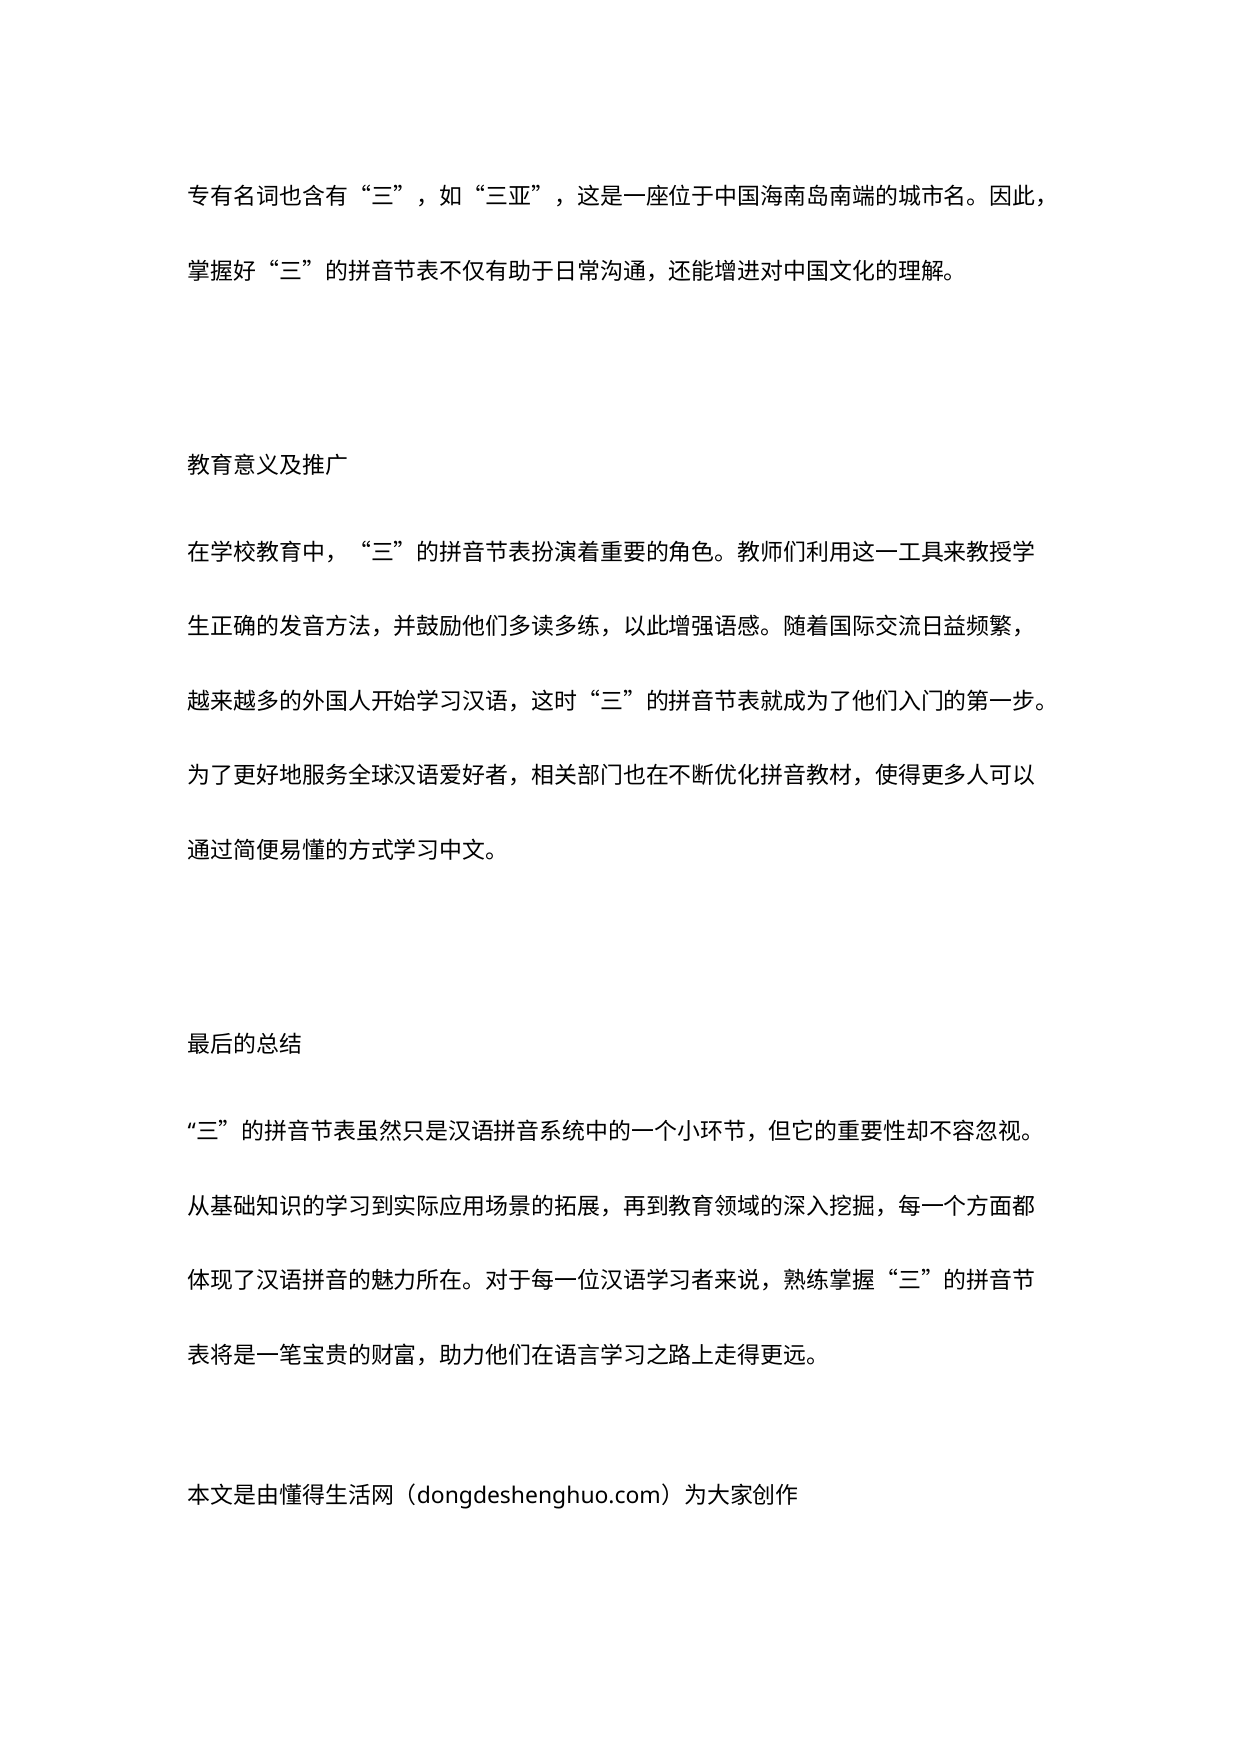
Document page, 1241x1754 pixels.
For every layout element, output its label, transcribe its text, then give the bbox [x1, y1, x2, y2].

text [187, 162, 1053, 302]
text “三”的拼音节表虽然只是汉语拼音系统中的一个小环节，但它的重要性却不容忽视。从基础知识的学习到实际应用场景的拓展，再到教育领域的深入挖掘，每一个方面都体现了汉语拼音的魅力所在。对于每一位汉语学习者来说，熟练掌握“三”的拼音节表将是一笔宝贵的财富，助力他们在语言学习之路上走得更远。 [187, 1097, 1053, 1386]
text 最后的总结 [187, 1011, 1053, 1076]
text 在学校教育中，“三”的拼音节表扮演着重要的角色。教师们利用这一工具来教授学生正确的发音方法，并鼓励他们多读多练，以此增强语感。随着国际交流日益频繁，越来越多的外国人开始学习汉语，这时“三”的拼音节表就成为了他们入门的第一步。为了更好地服务全球汉语爱好者，相关部门也在不断优化拼音教材，使得更多人可以通过简便易懂的方式学习中文。 [187, 517, 1053, 881]
text 教育意义及推广 [187, 431, 1053, 496]
text 本文是由懂得生活网（dongdeshenghuo.com）为大家创作 [187, 1462, 1053, 1527]
